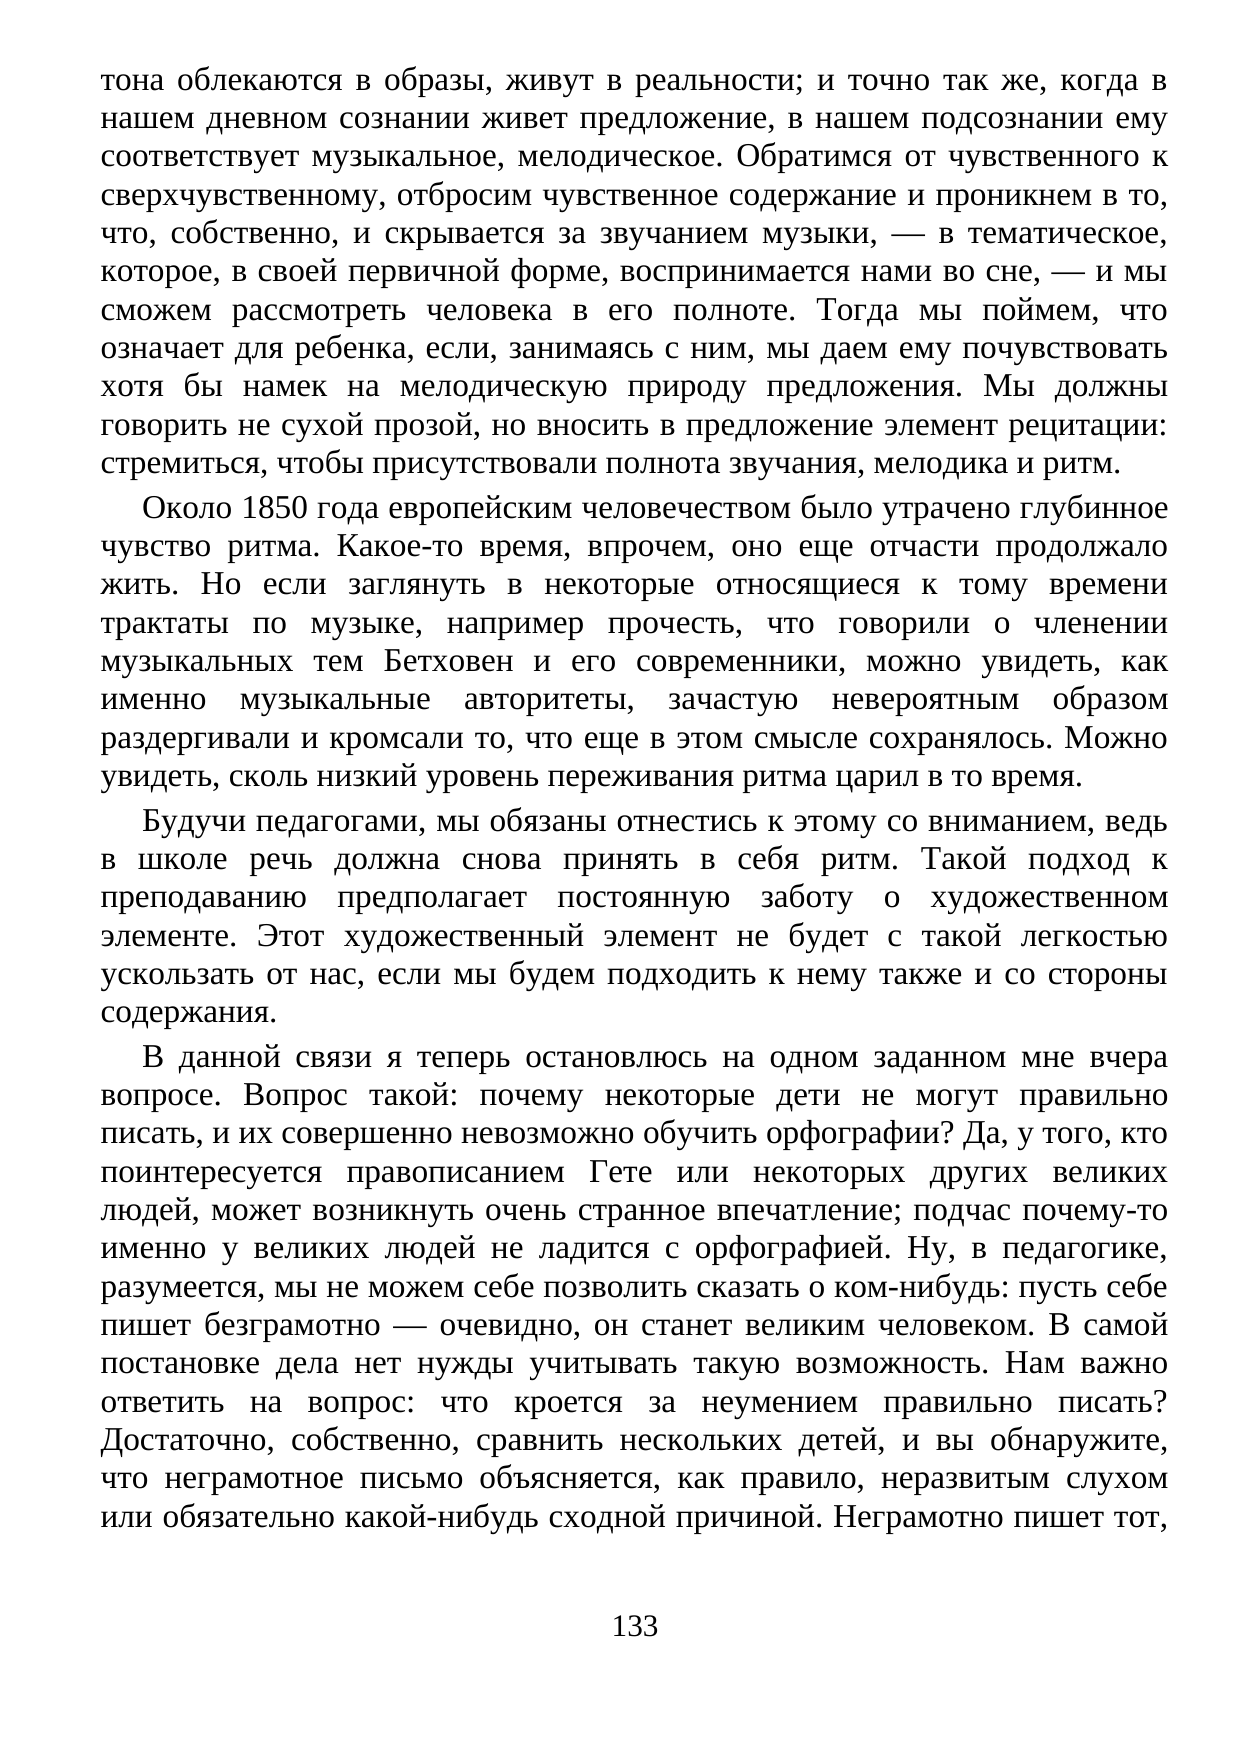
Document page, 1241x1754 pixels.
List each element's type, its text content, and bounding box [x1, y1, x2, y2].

text Будучи педагогами, мы обязаны отнестись к этому со вниманием, ведь в школе речь должна снова принять в себя ритм. Такой подход к преподаванию предполагает постоянную заботу о художественном элементе. Этот художественный элемент не будет с такой легкостью ускользать от нас, если мы будем подходить к нему также и со стороны содержания. [100, 800, 1169, 1030]
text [100, 1036, 1169, 1534]
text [100, 59, 1169, 481]
text Около 1850 года европейским человечеством было утрачено глубинное чувство ритма. Какое-то время, впрочем, оно еще отчасти продолжало жить. Но если заглянуть в некоторые относящиеся к тому времени трактаты по музыке, например прочесть, что говорили о членении музыкальных тем Бетховен и его современники, можно увидеть, как именно музыкальные авторитеты, зачастую невероятным образом раздергивали и кромсали то, что еще в этом смысле сохранялось. Можно увидеть, сколь низкий уровень переживания ритма царил в то время. [100, 487, 1169, 794]
